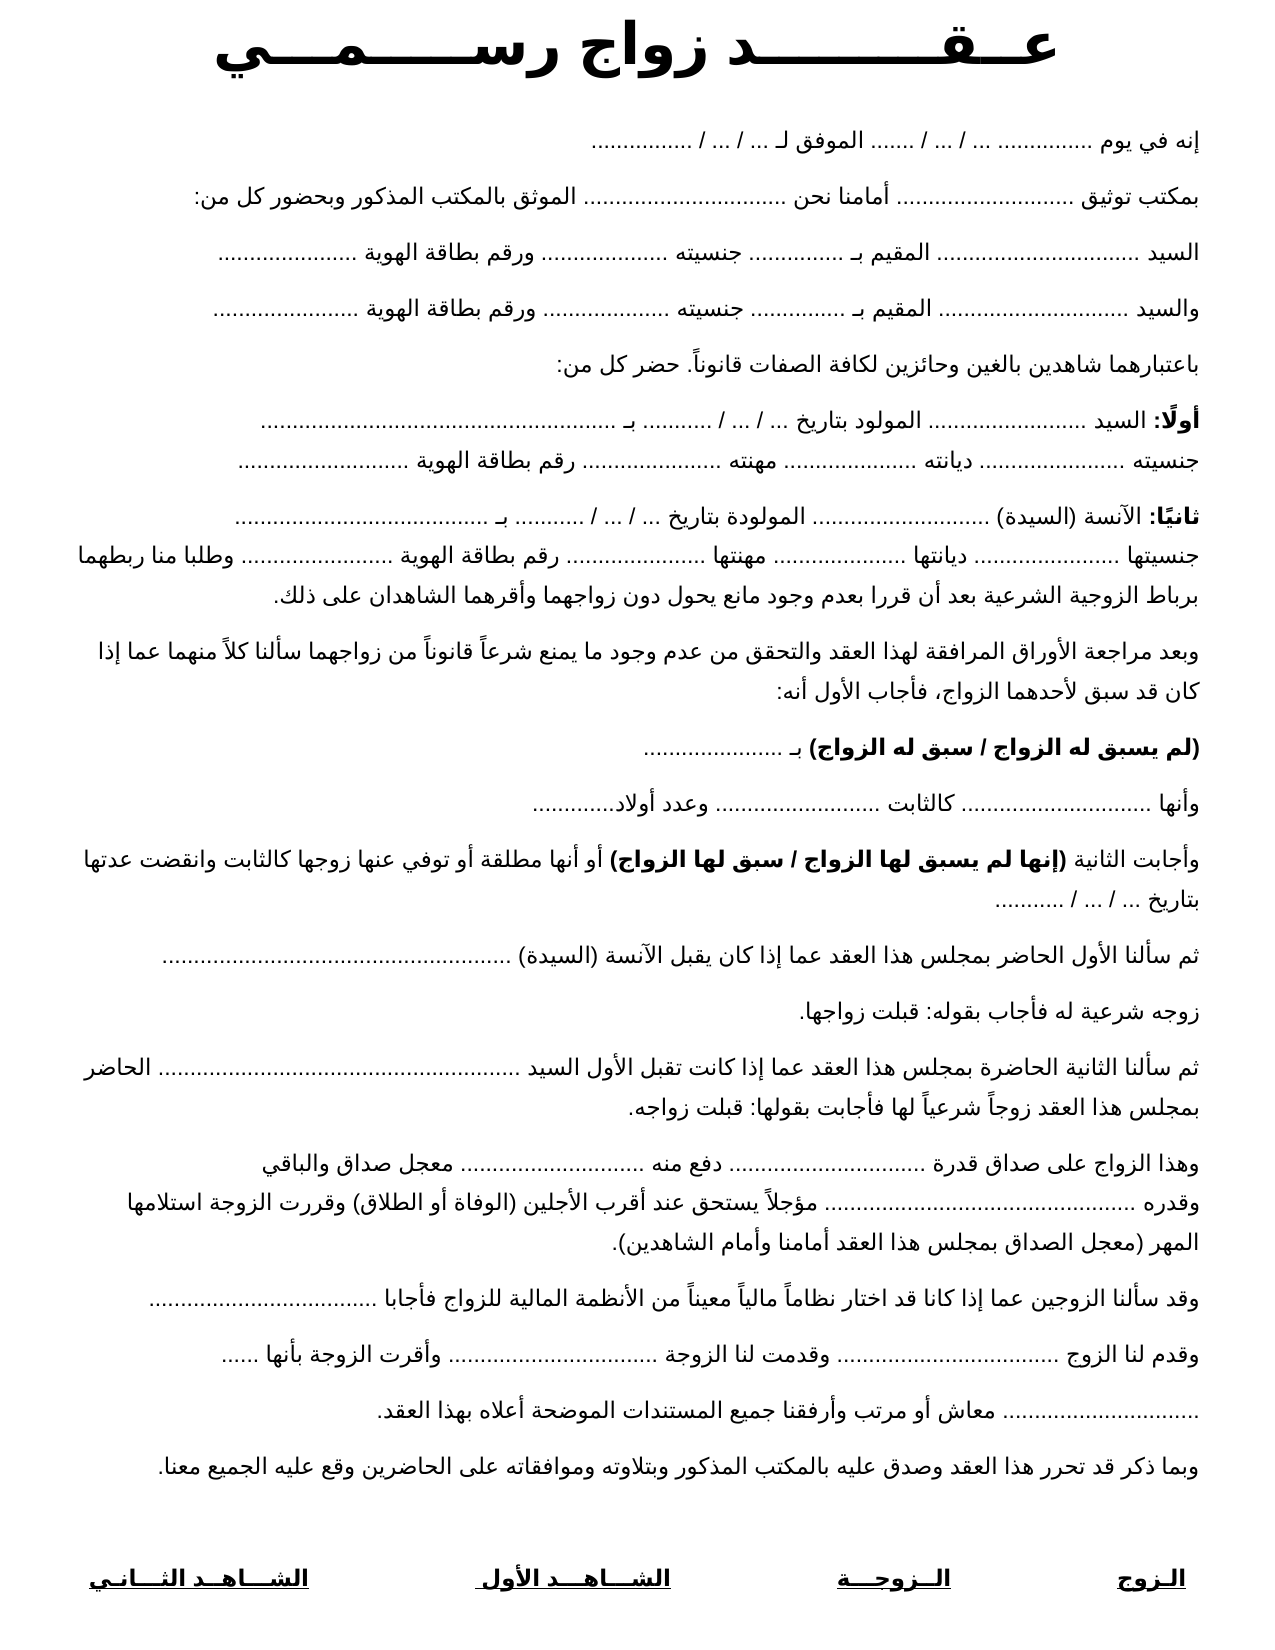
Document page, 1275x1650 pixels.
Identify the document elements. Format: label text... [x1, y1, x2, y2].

text باعتبارهما شاهدين بالغين وحائزين لكافة الصفات قانوناً. حضر كل من: [75, 351, 1200, 378]
text ............................... معاش أو مرتب وأرفقنا جميع المستندات الموضحة أعلاه بهذا العقد. [75, 1397, 1200, 1423]
text أولًا: السيد ......................... المولود بتاريخ ... / ... / ........... بـ ........................................................ جنسيته ....................... ديانته ..................... مهنته ...................... رقم بطاقة الهوية ........................... [75, 407, 1200, 473]
text وقدم لنا الزوج ................................... وقدمت لنا الزوجة ................................. وأقرت الزوجة بأنها ...... [75, 1341, 1200, 1367]
text ثم سألنا الثانية الحاضرة بمجلس هذا العقد عما إذا كانت تقبل الأول السيد ......................................................... الحاضر بمجلس هذا العقد زوجاً شرعياً لها فأجابت بقولها: قبلت زواجه. [75, 1054, 1200, 1120]
text ثانيًا: الآنسة (السيدة) ............................ المولودة بتاريخ ... / ... / ........... بـ ........................................ جنسيتها ....................... ديانتها ..................... مهنتها ...................... رقم بطاقة الهوية ........................ وطلبا منا ربطهما برباط الزوجية الشرعية بعد أن قررا بعدم وجود مانع يحول دون زواجهما وأقرهما الشاهدان على ذلك. [75, 503, 1200, 608]
text زوجه شرعية له فأجاب بقوله: قبلت زواجها. [75, 998, 1200, 1024]
text وأجابت الثانية (إنها لم يسبق لها الزواج / سبق لها الزواج) أو أنها مطلقة أو توفي عنها زوجها كالثابت وانقضت عدتها بتاريخ ... / ... / ........... [75, 846, 1200, 912]
text ثم سألنا الأول الحاضر بمجلس هذا العقد عما إذا كان يقبل الآنسة (السيدة) ....................................................... [75, 942, 1200, 968]
text وبعد مراجعة الأوراق المرافقة لهذا العقد والتحقق من عدم وجود ما يمنع شرعاً قانوناً من زواجهما سألنا كلاً منهما عما إذا كان قد سبق لأحدهما الزواج، فأجاب الأول أنه: [75, 638, 1200, 704]
text وأنها .............................. كالثابت .......................... وعدد أولاد............. [75, 790, 1200, 816]
text وبما ذكر قد تحرر هذا العقد وصدق عليه بالمكتب المذكور وبتلاوته وموافقاته على الحاضرين وقع عليه الجميع معنا. [75, 1453, 1200, 1479]
text والسيد .............................. المقيم بـ ............... جنسيته .................... ورقم بطاقة الهوية ....................... [75, 295, 1200, 321]
text عــقـــــــــد زواج رســـــمـــي [75, 9, 1200, 76]
text السيد ................................ المقيم بـ ............... جنسيته .................... ورقم بطاقة الهوية ...................... [75, 239, 1200, 265]
text بمكتب توثيق ............................ أمامنا نحن ................................ الموثق بالمكتب المذكور وبحضور كل من: [75, 183, 1200, 209]
text إنه في يوم ............... ... / ... / ....... الموفق لـ ... / ... / ................ [75, 127, 1200, 153]
text الـزوج الــزوجـــة الشـــاهـــد الأول الشـــاهــد الثـــانـي [75, 1565, 1200, 1592]
text وهذا الزواج على صداق قدرة ............................... دفع منه ............................. معجل صداق والباقي وقدره ................................................. مؤجلاً يستحق عند أقرب الأجلين (الوفاة أو الطلاق) وقررت الزوجة استلامها المهر (معجل الصداق بمجلس هذا العقد أمامنا وأمام الشاهدين). [75, 1149, 1200, 1255]
text (لم يسبق له الزواج / سبق له الزواج) بـ ...................... [75, 734, 1200, 760]
text وقد سألنا الزوجين عما إذا كانا قد اختار نظاماً مالياً معيناً من الأنظمة المالية للزواج فأجابا .................................... [75, 1285, 1200, 1311]
